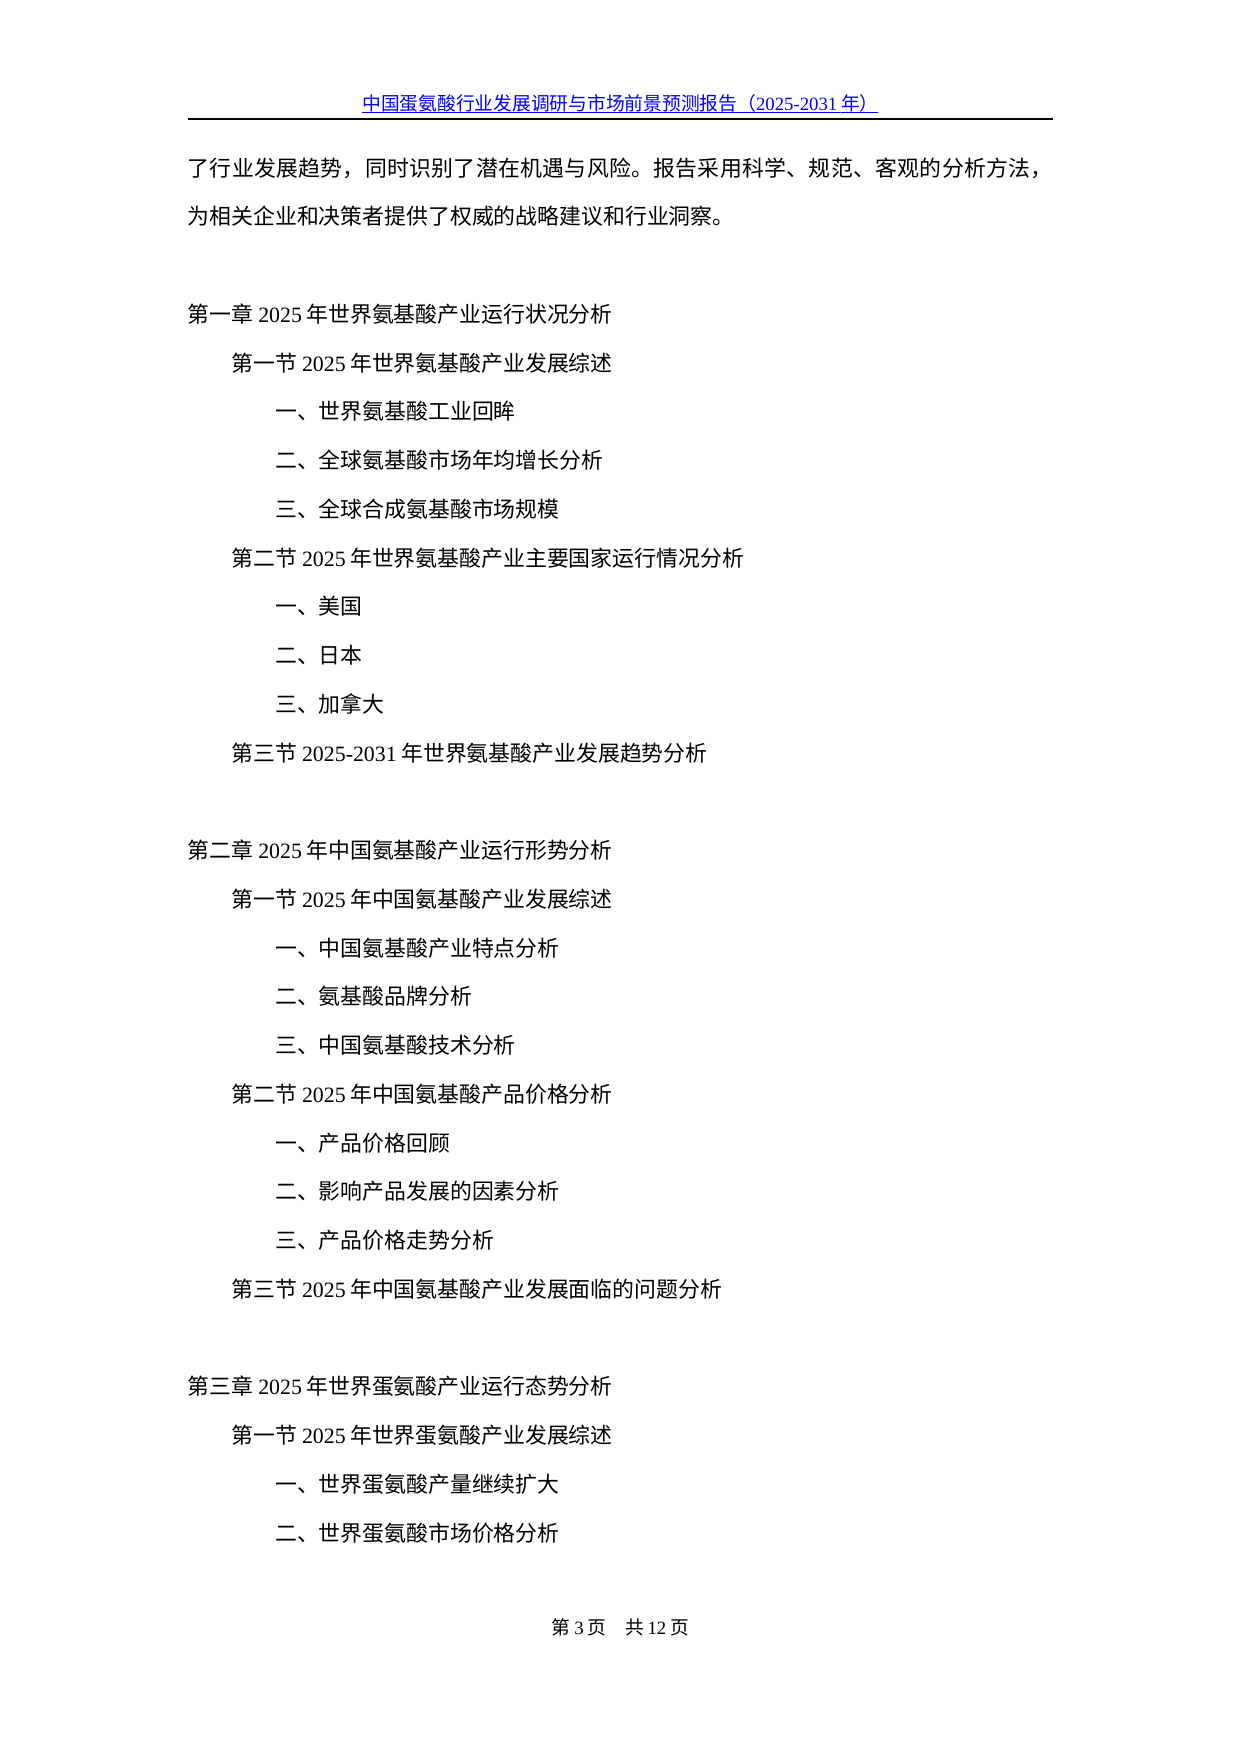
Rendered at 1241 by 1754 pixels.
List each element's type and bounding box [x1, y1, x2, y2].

text [187, 150, 1053, 1548]
